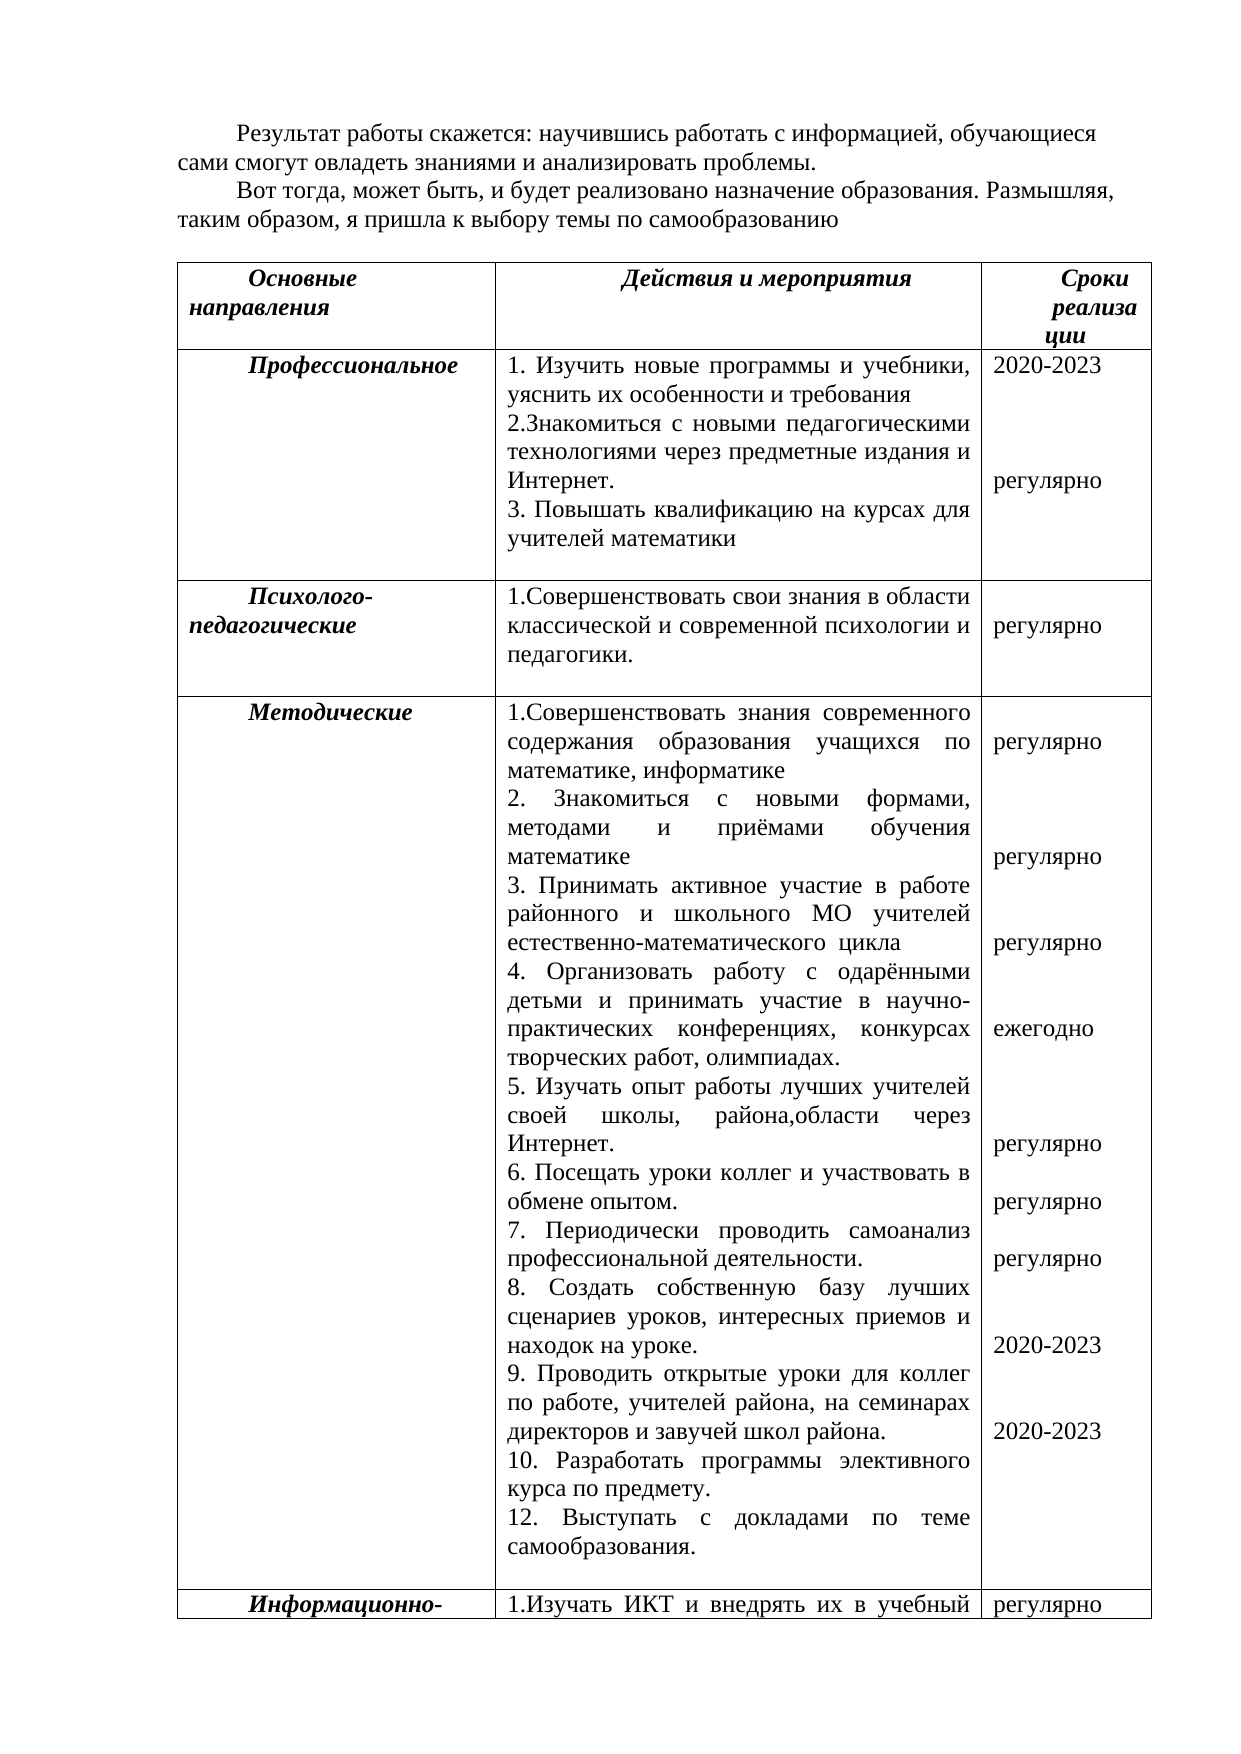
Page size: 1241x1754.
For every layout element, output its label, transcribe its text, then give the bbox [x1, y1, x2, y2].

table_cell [982, 1590, 1151, 1618]
table_cell регулярно регулярно регулярно ежегодно регулярно регулярно регулярно 2020-2023 2020-2023 [982, 697, 1151, 1588]
table_cell 1. Изучить новые программы и учебники, уяснить их особенности и требования 2.Знакомиться с новыми педагогическими технологиями через предметные издания и Интернет. 3. Повышать квалификацию на курсах для учителей математики [496, 350, 981, 580]
table_cell Методические [178, 697, 495, 1588]
table_cell регулярно [982, 581, 1151, 696]
text Результат работы скажется: научившись работать с информацией, обучающиеся сами смогут овладеть знаниями и анализировать проблемы. [177, 118, 1152, 176]
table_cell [496, 1590, 981, 1618]
table_cell Профессиональное [178, 350, 495, 580]
table_cell 1.Совершенствовать свои знания в области классической и современной психологии и педагогики. [496, 581, 981, 696]
table_header Действия и мероприятия [496, 263, 981, 349]
table_cell Психолого-педагогические [178, 581, 495, 696]
table_header Сроки реализации [982, 263, 1151, 349]
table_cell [178, 1590, 495, 1618]
text Вот тогда, может быть, и будет реализовано назначение образования. Размышляя, таким образом, я пришла к выбору темы по самообразованию [177, 176, 1152, 233]
table_cell 2020-2023 регулярно [982, 350, 1151, 580]
table_header Основные направления [178, 263, 495, 349]
table_cell 1.Совершенствовать знания современного содержания образования учащихся по математике, информатике 2. Знакомиться с новыми формами, методами и приёмами обучения математике 3. Принимать активное участие в работе районного и школьного МО учителей естественно-математического цикла 4. Организовать работу с одарёнными детьми и принимать участие в научно-практических конференциях, конкурсах творческих работ, олимпиадах. 5. Изучать опыт работы лучших учителей своей школы, района,области через Интернет. 6. Посещать уроки коллег и участвовать в обмене опытом. 7. Периодически проводить самоанализ профессиональной деятельности. 8. Создать собственную базу лучших сценариев уроков, интересных приемов и находок на уроке. 9. Проводить открытые уроки для коллег по работе, учителей района, на семинарах директоров и завучей школ района. 10. Разработать программы элективного курса по предмету. 12. Выступать с докладами по теме самообразования. [496, 697, 981, 1588]
